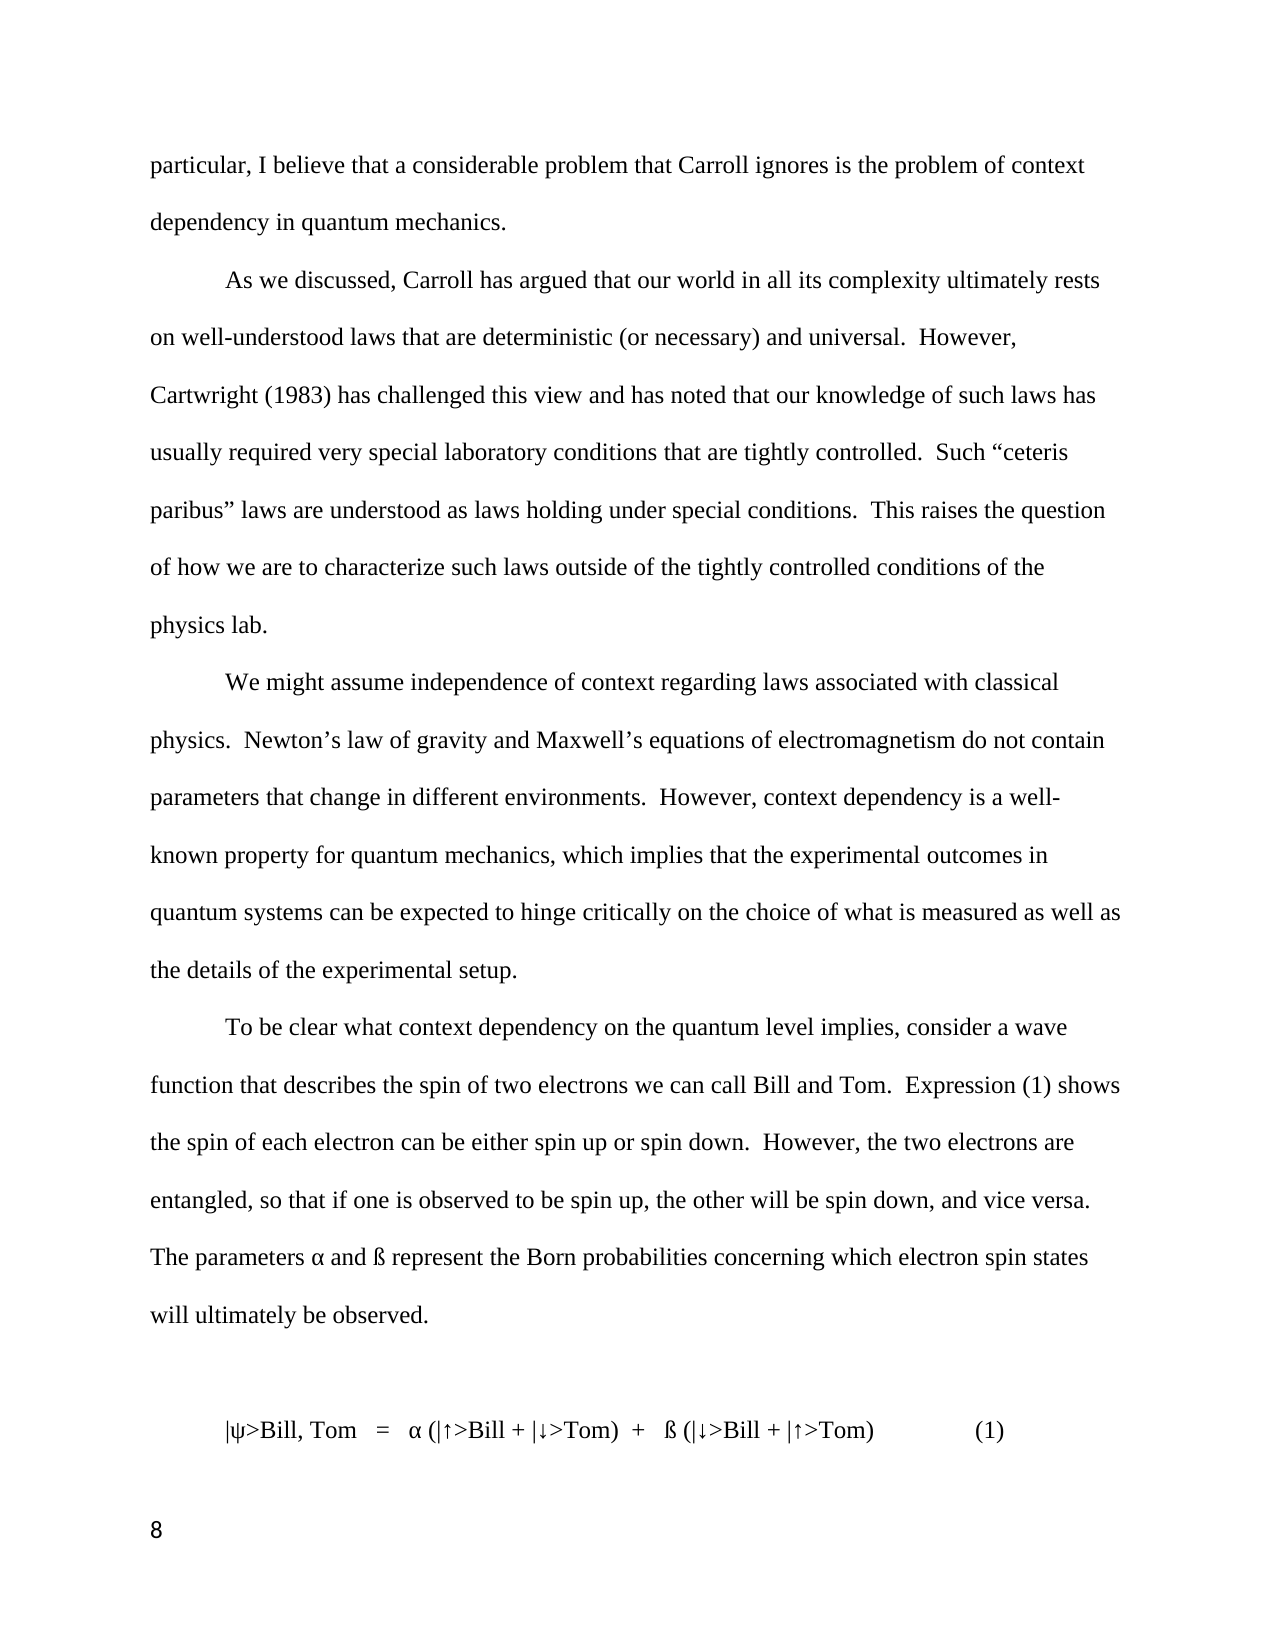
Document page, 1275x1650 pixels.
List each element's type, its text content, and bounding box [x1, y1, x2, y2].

text As we discussed, Carroll has argued that our world in all its complexity ultimately rests on well-understood laws that are deterministic (or necessary) and universal. However, Cartwright (1983) has challenged this view and has noted that our knowledge of such laws has usually required very special laboratory conditions that are tightly controlled. Such “ceteris paribus” laws are understood as laws holding under special conditions. This raises the question of how we are to characterize such laws outside of the tightly controlled conditions of the physics lab. [150, 265, 1125, 639]
text We might assume independence of context regarding laws associated with classical physics. Newton’s law of gravity and Maxwell’s equations of electromagnetism do not contain parameters that change in different environments. However, context dependency is a well-known property for quantum mechanics, which implies that the experimental outcomes in quantum systems can be expected to hinge critically on the choice of what is measured as well as the details of the experimental setup. [150, 667, 1125, 984]
text |ψ>Bill, Tom = α (|↑>Bill + |↓>Tom) + ß (|↓>Bill + |↑>Tom) (1) [150, 1415, 1125, 1444]
text To be clear what context dependency on the quantum level implies, consider a wave function that describes the spin of two electrons we can call Bill and Tom. Expression (1) shows the spin of each electron can be either spin up or spin down. However, the two electrons are entangled, so that if one is observed to be spin up, the other will be spin down, and vice versa. The parameters α and ß represent the Born probabilities concerning which electron spin states will ultimately be observed. [150, 1012, 1125, 1329]
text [150, 150, 1125, 236]
